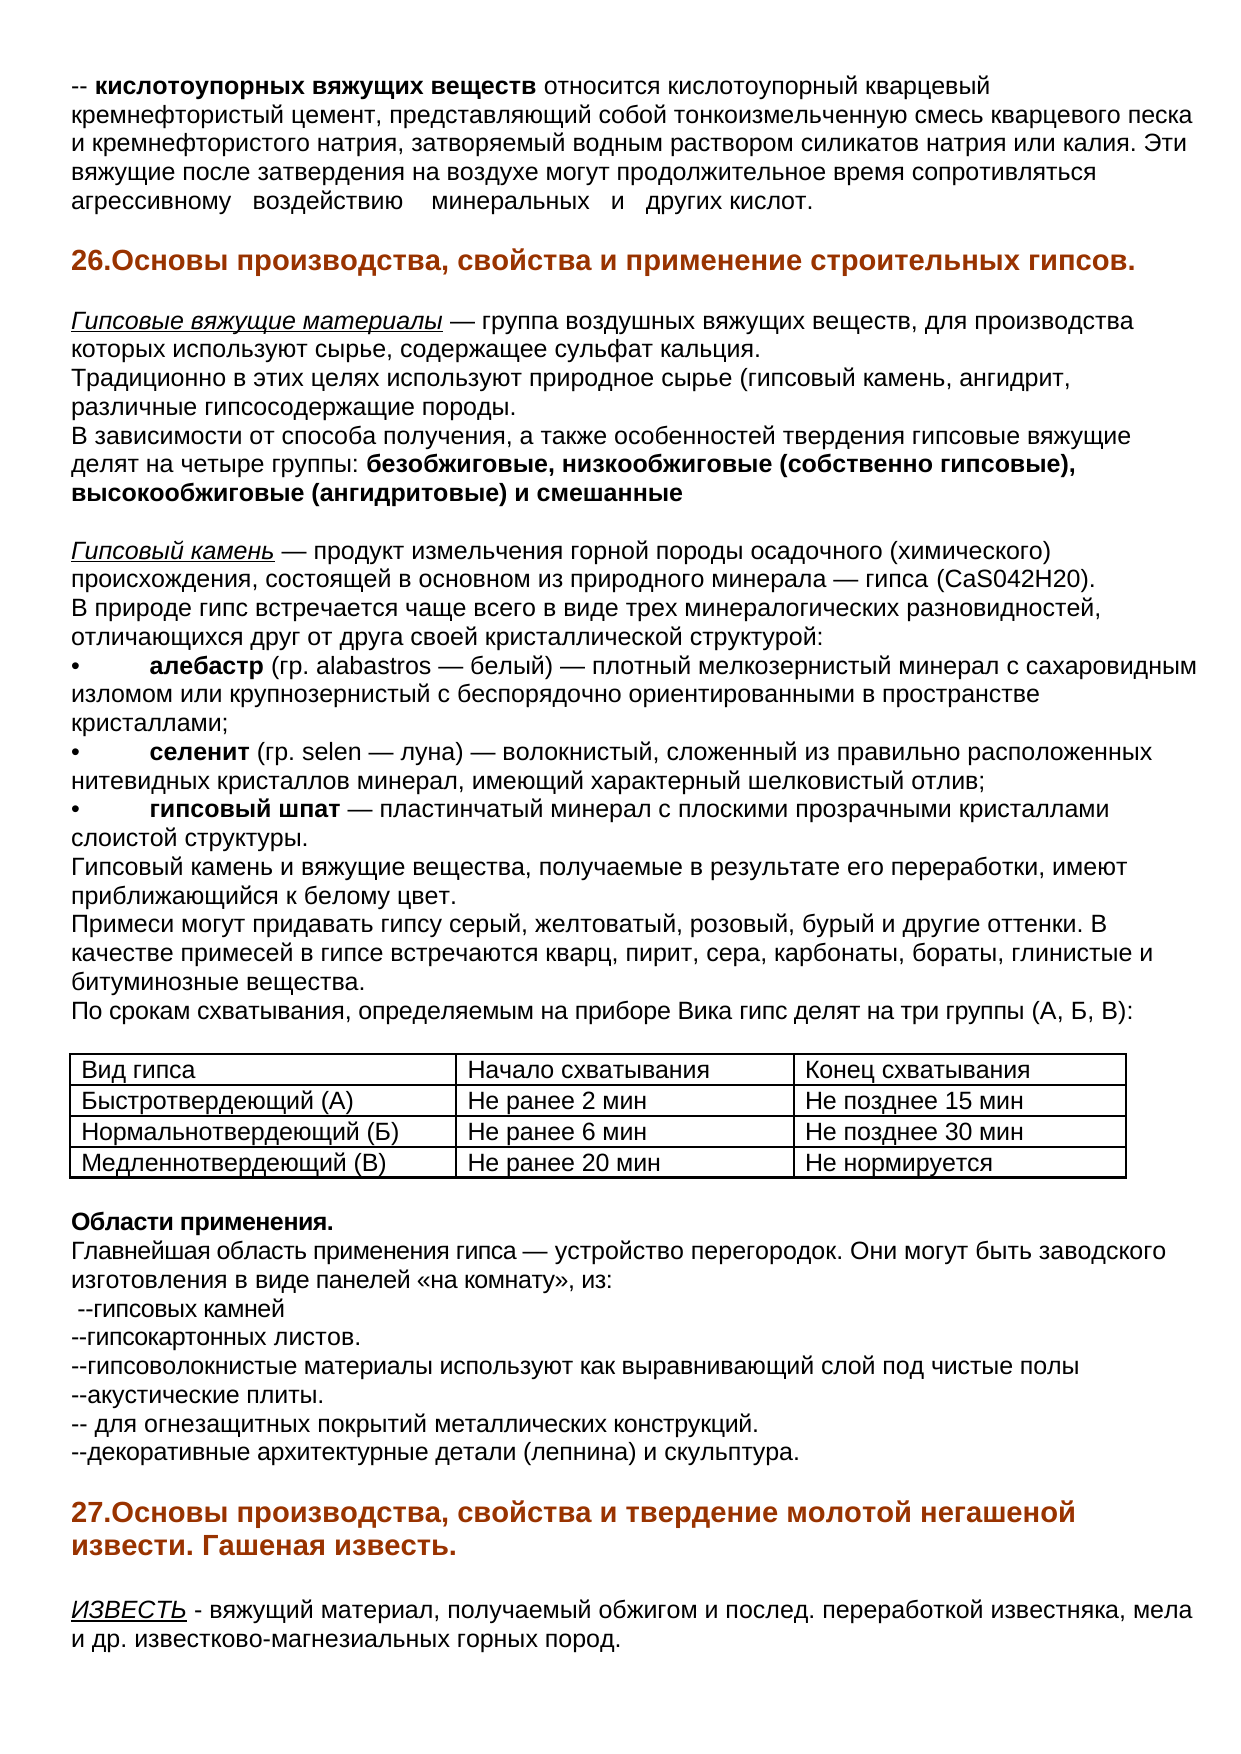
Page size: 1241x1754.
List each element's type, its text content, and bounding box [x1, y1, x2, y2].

table_cell Не позднее 15 мин [795, 1086, 1125, 1115]
text -- для огнезащитных покрытий металлических конструкций. [71, 1408, 1205, 1437]
table_header Начало схватывания [457, 1055, 793, 1084]
text Главнейшая область применения гипса — устройство перегородок. Они могут быть заводского изготовления в виде панелей «на комнату», из: [71, 1236, 1205, 1293]
table_cell Не позднее 30 мин [795, 1117, 1125, 1146]
text --акустические плиты. [71, 1380, 1205, 1408]
text • алебастр (гр. alabastros — белый) — плотный мелкозернистый минерал с сахаровидным изломом или крупнозернистый с беспорядочно ориентированными в пространстве кристаллами; [71, 651, 1205, 737]
text 26.Основы производства, свойства и применение строительных гипсов. [71, 243, 1205, 277]
table_cell Не ранее 6 мин [457, 1117, 793, 1146]
text Гипсовые вяжущие материалы — группа воздушных вяжущих веществ, для производства которых используют сырье, содержащее сульфат кальция. [71, 306, 1205, 363]
table_header Вид гипса [71, 1055, 455, 1084]
text По срокам схватывания, определяемым на приборе Вика гипс делят на три группы (А, Б, В): [71, 996, 1205, 1024]
text 27.Основы производства, свойства и твердение молотой негашеной извести. Гашеная известь. [71, 1495, 1205, 1562]
text Области применения. [71, 1207, 1205, 1236]
text Примеси могут придавать гипсу серый, желтоватый, розовый, бурый и другие оттенки. В качестве примесей в гипсе встречаются кварц, пирит, сера, карбонаты, бораты, глинистые и битуминозные вещества. [71, 909, 1205, 996]
text В зависимости от способа получения, а также особенностей твердения гипсовые вяжущие делят на четыре группы: безобжиговые, низкообжиговые (собственно гипсовые), высокообжиговые (ангидритовые) и смешанные [71, 421, 1205, 507]
text -- кислотоупорных вяжущих веществ относится кислотоупорный кварцевый кремнефтористый цемент, представляющий собой тонкоизмельченную смесь кварцевого песка и кремнефтористого натрия, затворяемый водным раствором силикатов натрия или калия. Эти вяжущие после затвердения на воздухе могут продолжительное время сопротивляться агрессивному воздействию минеральных и других кислот. [71, 71, 1205, 214]
text ИЗВЕСТЬ - вяжущий материал, получаемый обжигом и послед. переработкой известняка, мела и др. известково-магнезиальных горных пород. [71, 1595, 1205, 1653]
text Гипсовый камень — продукт измельчения горной породы осадочного (химического) происхождения, состоящей в основном из природного минерала — гипса (CaS042H20). [71, 536, 1205, 593]
table_cell Нормальнотвердеющий (Б) [71, 1117, 455, 1146]
text --гипсоволокнистые материалы используют как выравнивающий слой под чистые полы [71, 1351, 1205, 1380]
table_cell Не ранее 20 мин [457, 1148, 793, 1176]
text • гипсовый шпат — пластинчатый минерал с плоскими прозрачными кристаллами слоистой структуры. [71, 794, 1205, 852]
table_cell Медленнотвердеющий (В) [71, 1148, 455, 1176]
text Гипсовый камень и вяжущие вещества, получаемые в результате его переработки, имеют приближающийся к белому цвет. [71, 852, 1205, 909]
table_cell Не ранее 2 мин [457, 1086, 793, 1115]
text В природе гипс встречается чаще всего в виде трех минералогических разновидностей, отличающихся друг от друга своей кристаллической структурой: [71, 593, 1205, 651]
text • селенит (гр. selen — луна) — волокнистый, сложенный из правильно расположенных нитевидных кристаллов минерал, имеющий характерный шелковистый отлив; [71, 737, 1205, 794]
table_cell Не нормируется [795, 1148, 1125, 1176]
text Традиционно в этих целях используют природное сырье (гипсовый камень, ангидрит, различные гипсосодержащие породы. [71, 363, 1205, 421]
text --гипсовых камней [71, 1293, 1205, 1322]
text --декоративные архитектурные детали (лепнина) и скульптура. [71, 1437, 1205, 1466]
table_header Конец схватывания [795, 1055, 1125, 1084]
text --гипсокартонных листов. [71, 1322, 1205, 1351]
table_cell Быстротвердеющий (А) [71, 1086, 455, 1115]
